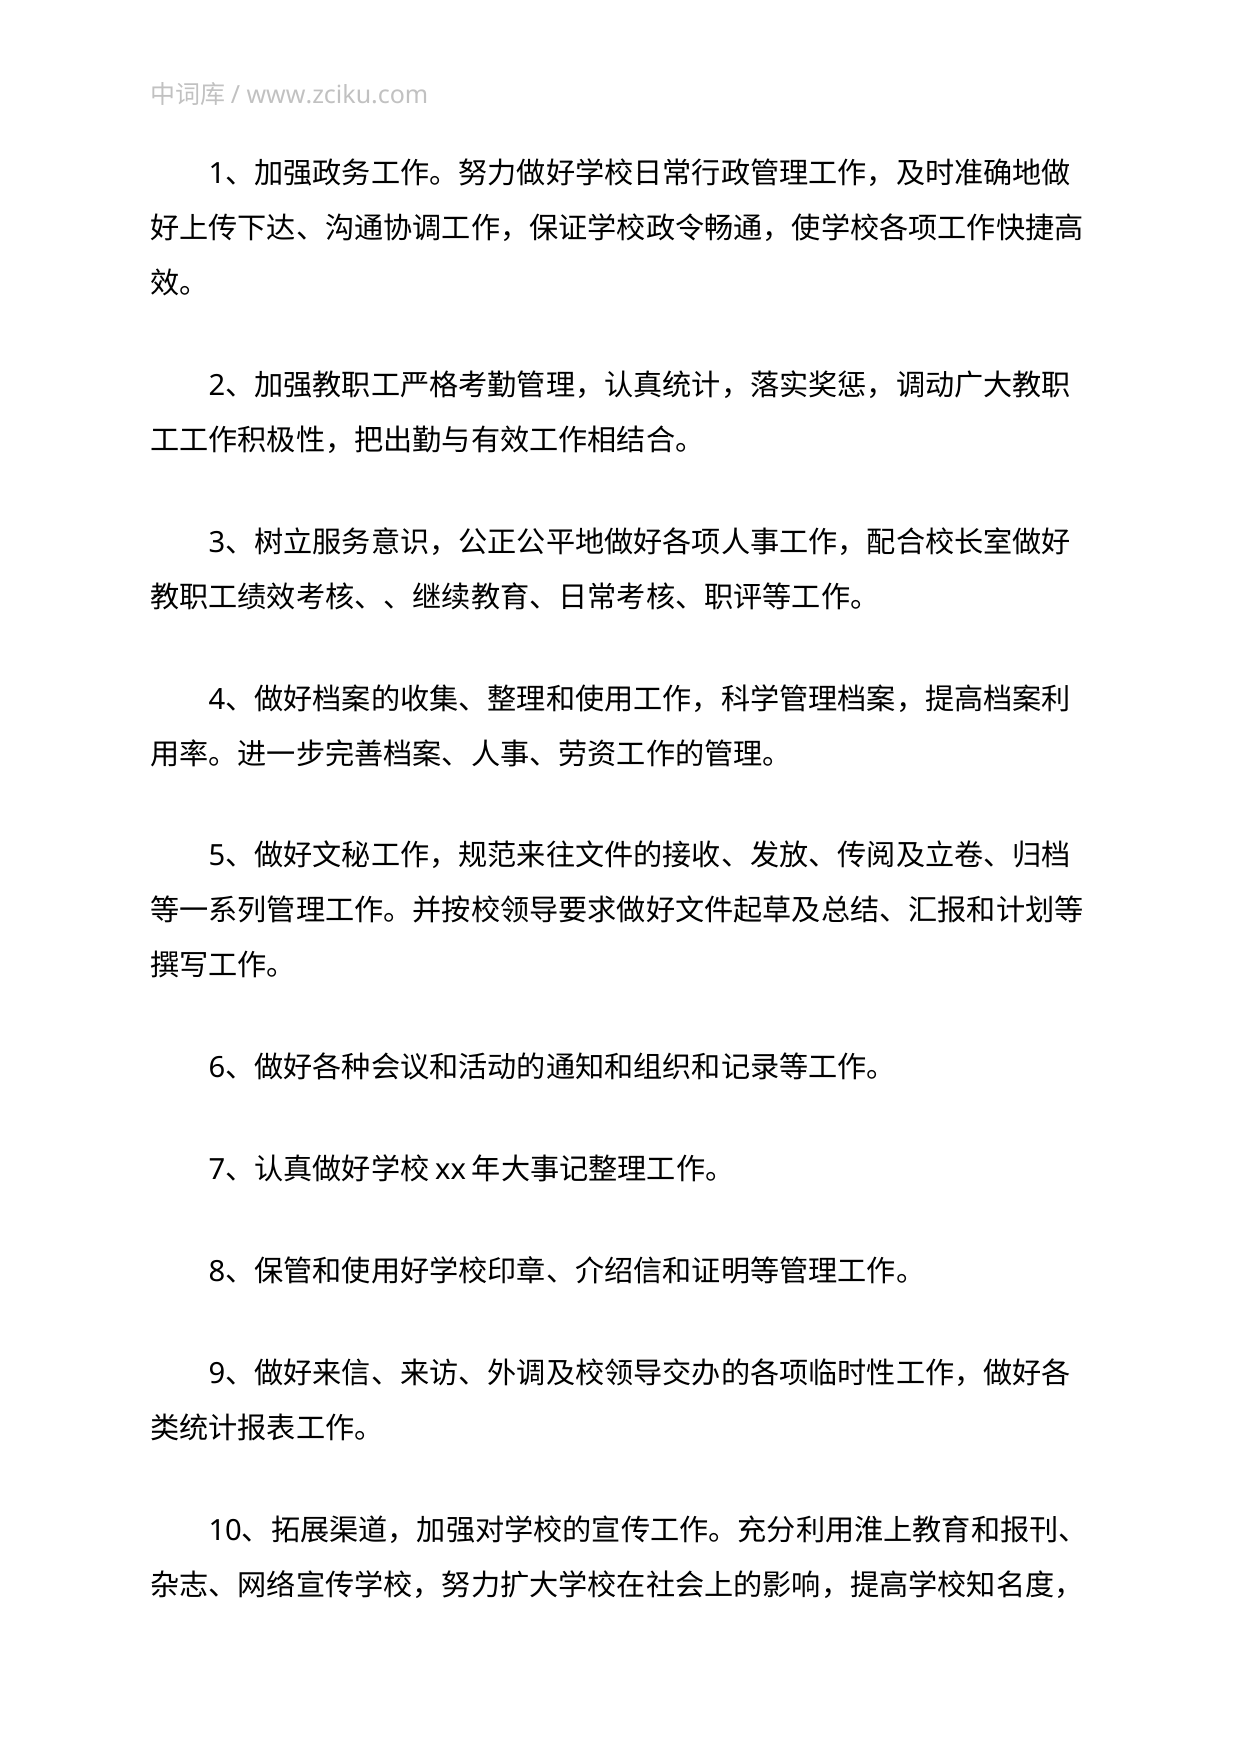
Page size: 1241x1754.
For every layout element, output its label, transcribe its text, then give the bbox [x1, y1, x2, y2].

text 8、保管和使用好学校印章、介绍信和证明等管理工作。 [150, 1248, 1090, 1290]
text 7、认真做好学校xx年大事记整理工作。 [150, 1146, 1090, 1188]
text 5、做好文秘工作，规范来往文件的接收、发放、传阅及立卷、归档等一系列管理工作。并按校领导要求做好文件起草及总结、汇报和计划等撰写工作。 [150, 832, 1090, 984]
text 9、做好来信、来访、外调及校领导交办的各项临时性工作，做好各类统计报表工作。 [150, 1349, 1090, 1447]
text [150, 1506, 1090, 1604]
text 3、树立服务意识，公正公平地做好各项人事工作，配合校长室做好教职工绩效考核、、继续教育、日常考核、职评等工作。 [150, 518, 1090, 616]
text 1、加强政务工作。努力做好学校日常行政管理工作，及时准确地做好上传下达、沟通协调工作，保证学校政令畅通，使学校各项工作快捷高效。 [150, 150, 1090, 302]
text 6、做好各种会议和活动的通知和组织和记录等工作。 [150, 1044, 1090, 1086]
text 4、做好档案的收集、整理和使用工作，科学管理档案，提高档案利用率。进一步完善档案、人事、劳资工作的管理。 [150, 675, 1090, 772]
text 2、加强教职工严格考勤管理，认真统计，落实奖惩，调动广大教职工工作积极性，把出勤与有效工作相结合。 [150, 362, 1090, 459]
